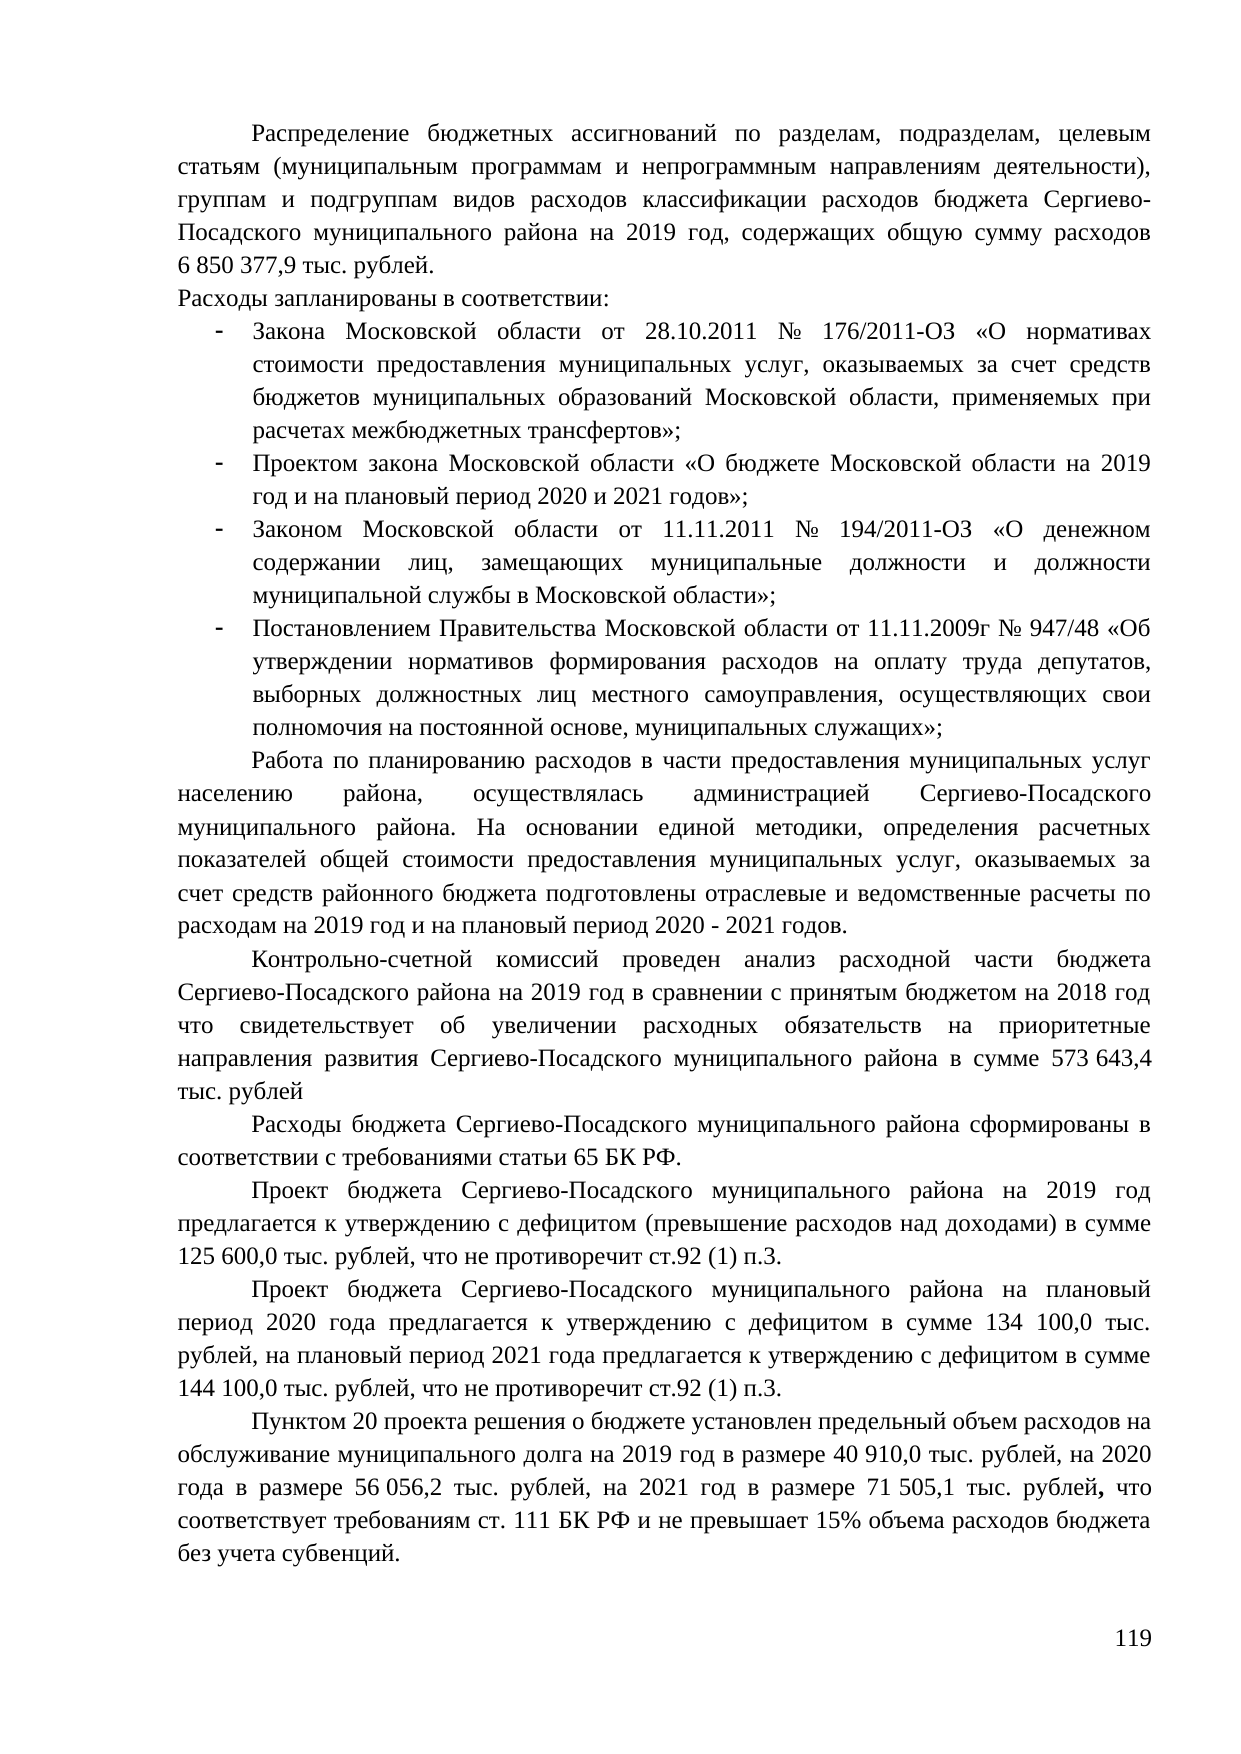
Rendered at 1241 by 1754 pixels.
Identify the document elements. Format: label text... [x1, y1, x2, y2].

text Контрольно-счетной комиссий проведен анализ расходной части бюджета Сергиево-Посадского района на 2019 год в сравнении с принятым бюджетом на 2018 год что свидетельствует об увеличении расходных обязательств на приоритетные направления развития Сергиево-Посадского муниципального района в сумме 573 643,4 тыс. рублей [177, 944, 1152, 1104]
list Проектом закона Московской области «О бюджете Московской области на 2019 год и на плановый период 2020 и 2021 годов»; [215, 448, 1152, 510]
list Закона Московской области от 28.10.2011 № 176/2011-ОЗ «О нормативах стоимости предоставления муниципальных услуг, оказываемых за счет средств бюджетов муниципальных образований Московской области, применяемых при расчетах межбюджетных трансфертов»; [215, 316, 1152, 444]
text Распределение бюджетных ассигнований по разделам, подразделам, целевым статьям (муниципальным программам и непрограммным направлениям деятельности), группам и подгруппам видов расходов классификации расходов бюджета Сергиево-Посадского муниципального района на 2019 год, содержащих общую сумму расходов 6 850 377,9 тыс. рублей. [177, 118, 1152, 279]
text Расходы бюджета Сергиево-Посадского муниципального района сформированы в соответствии с требованиями статьи 65 БК РФ. [177, 1109, 1152, 1171]
text Пунктом 20 проекта решения о бюджете установлен предельный объем расходов на обслуживание муниципального долга на 2019 год в размере 40 910,0 тыс. рублей, на 2020 года в размере 56 056,2 тыс. рублей, на 2021 год в размере 71 505,1 тыс. рублей, что соответствует требованиям ст. 111 БК РФ и не превышает 15% объема расходов бюджета без учета субвенций. [177, 1406, 1152, 1567]
text Расходы запланированы в соответствии: [177, 283, 1152, 312]
text Проект бюджета Сергиево-Посадского муниципального района на плановый период 2020 года предлагается к утверждению с дефицитом в сумме 134 100,0 тыс. рублей, на плановый период 2021 года предлагается к утверждению с дефицитом в сумме 144 100,0 тыс. рублей, что не противоречит ст.92 (1) п.3. [177, 1274, 1152, 1402]
list Постановлением Правительства Московской области от 11.11.2009г № 947/48 «Об утверждении нормативов формирования расходов на оплату труда депутатов, выборных должностных лиц местного самоуправления, осуществляющих свои полномочия на постоянной основе, муниципальных служащих»; [215, 613, 1152, 741]
text Проект бюджета Сергиево-Посадского муниципального района на 2019 год предлагается к утверждению с дефицитом (превышение расходов над доходами) в сумме 125 600,0 тыс. рублей, что не противоречит ст.92 (1) п.3. [177, 1175, 1152, 1269]
list Законом Московской области от 11.11.2011 № 194/2011-ОЗ «О денежном содержании лиц, замещающих муниципальные должности и должности муниципальной службы в Московской области»; [215, 514, 1152, 609]
text Работа по планированию расходов в части предоставления муниципальных услуг населению района, осуществлялась администрацией Сергиево-Посадского муниципального района. На основании единой методики, определения расчетных показателей общей стоимости предоставления муниципальных услуг, оказываемых за счет средств районного бюджета подготовлены отраслевые и ведомственные расчеты по расходам на 2019 год и на плановый период 2020 - 2021 годов. [177, 746, 1152, 939]
